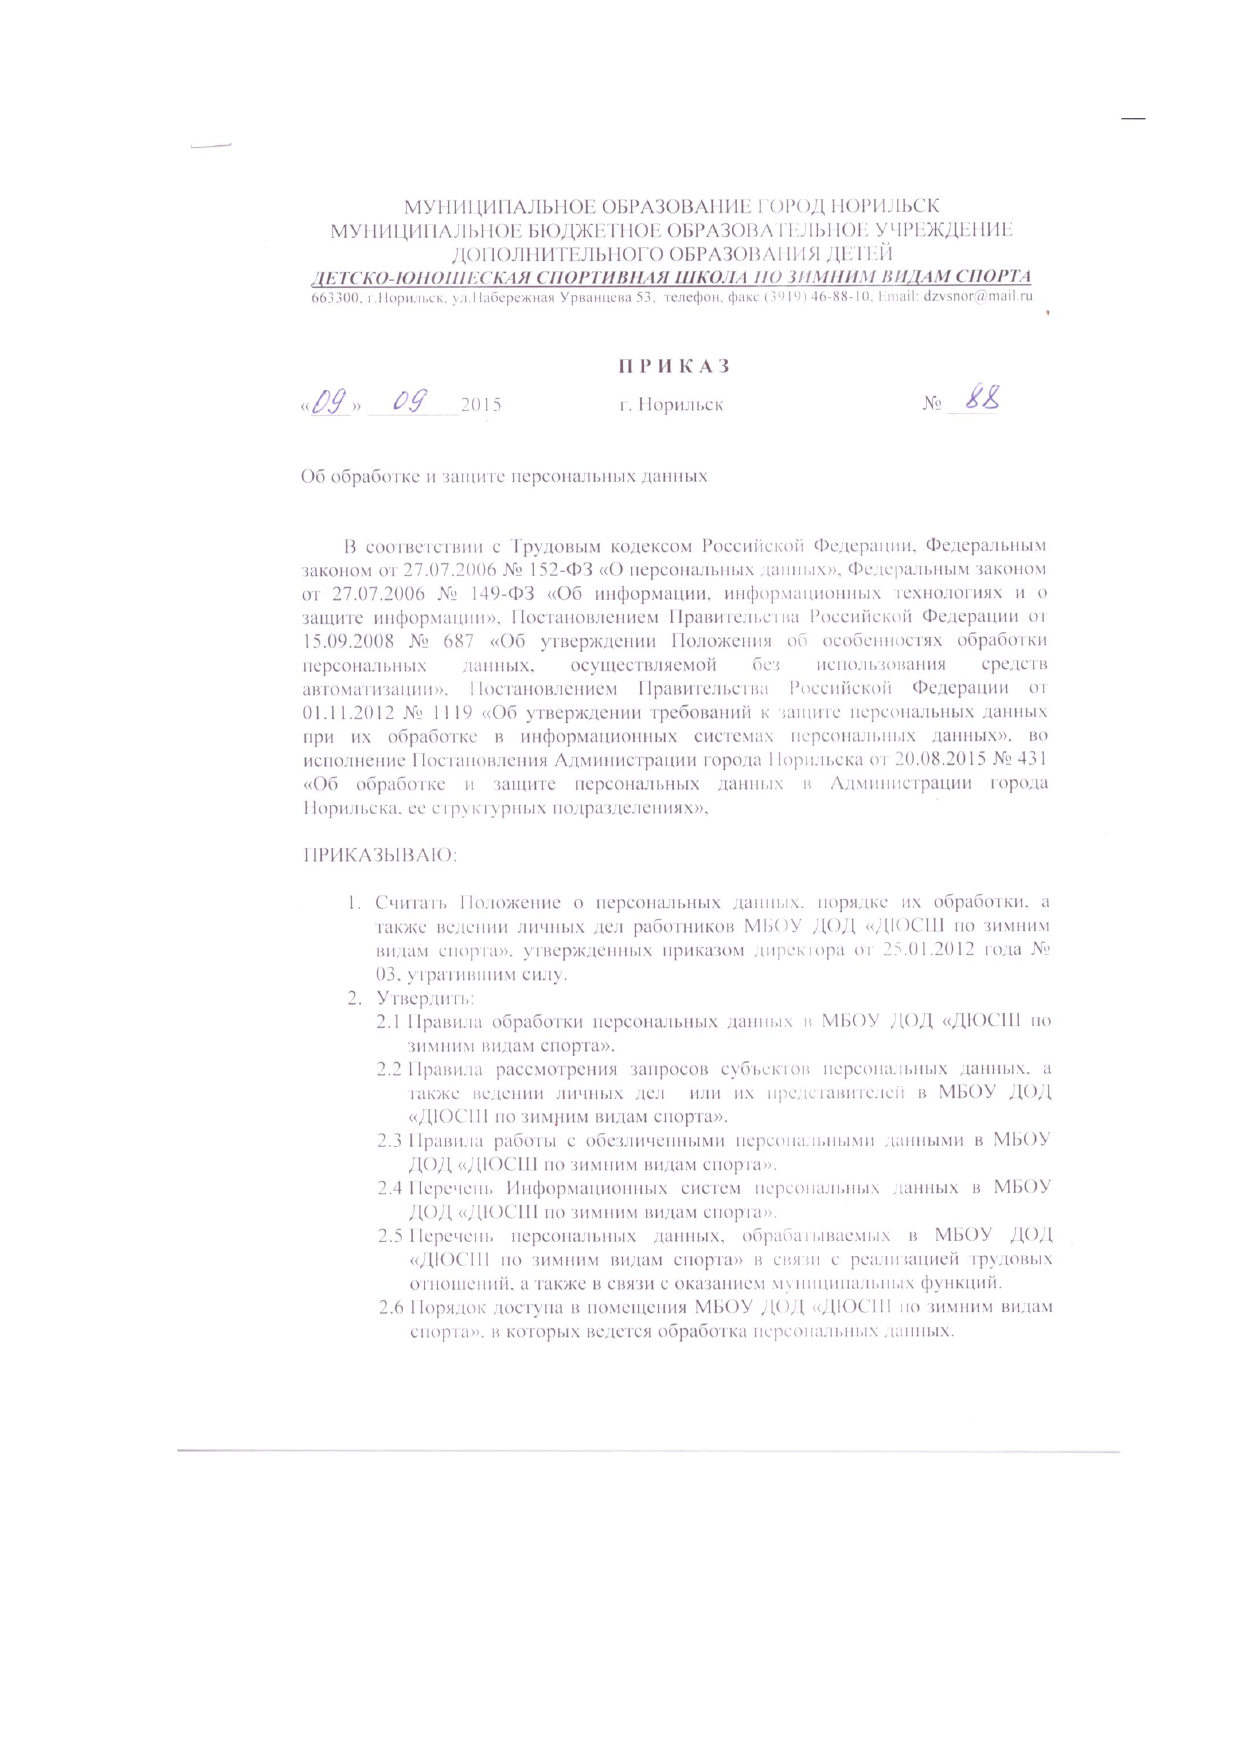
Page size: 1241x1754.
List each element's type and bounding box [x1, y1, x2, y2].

picture [177, 118, 1152, 1458]
